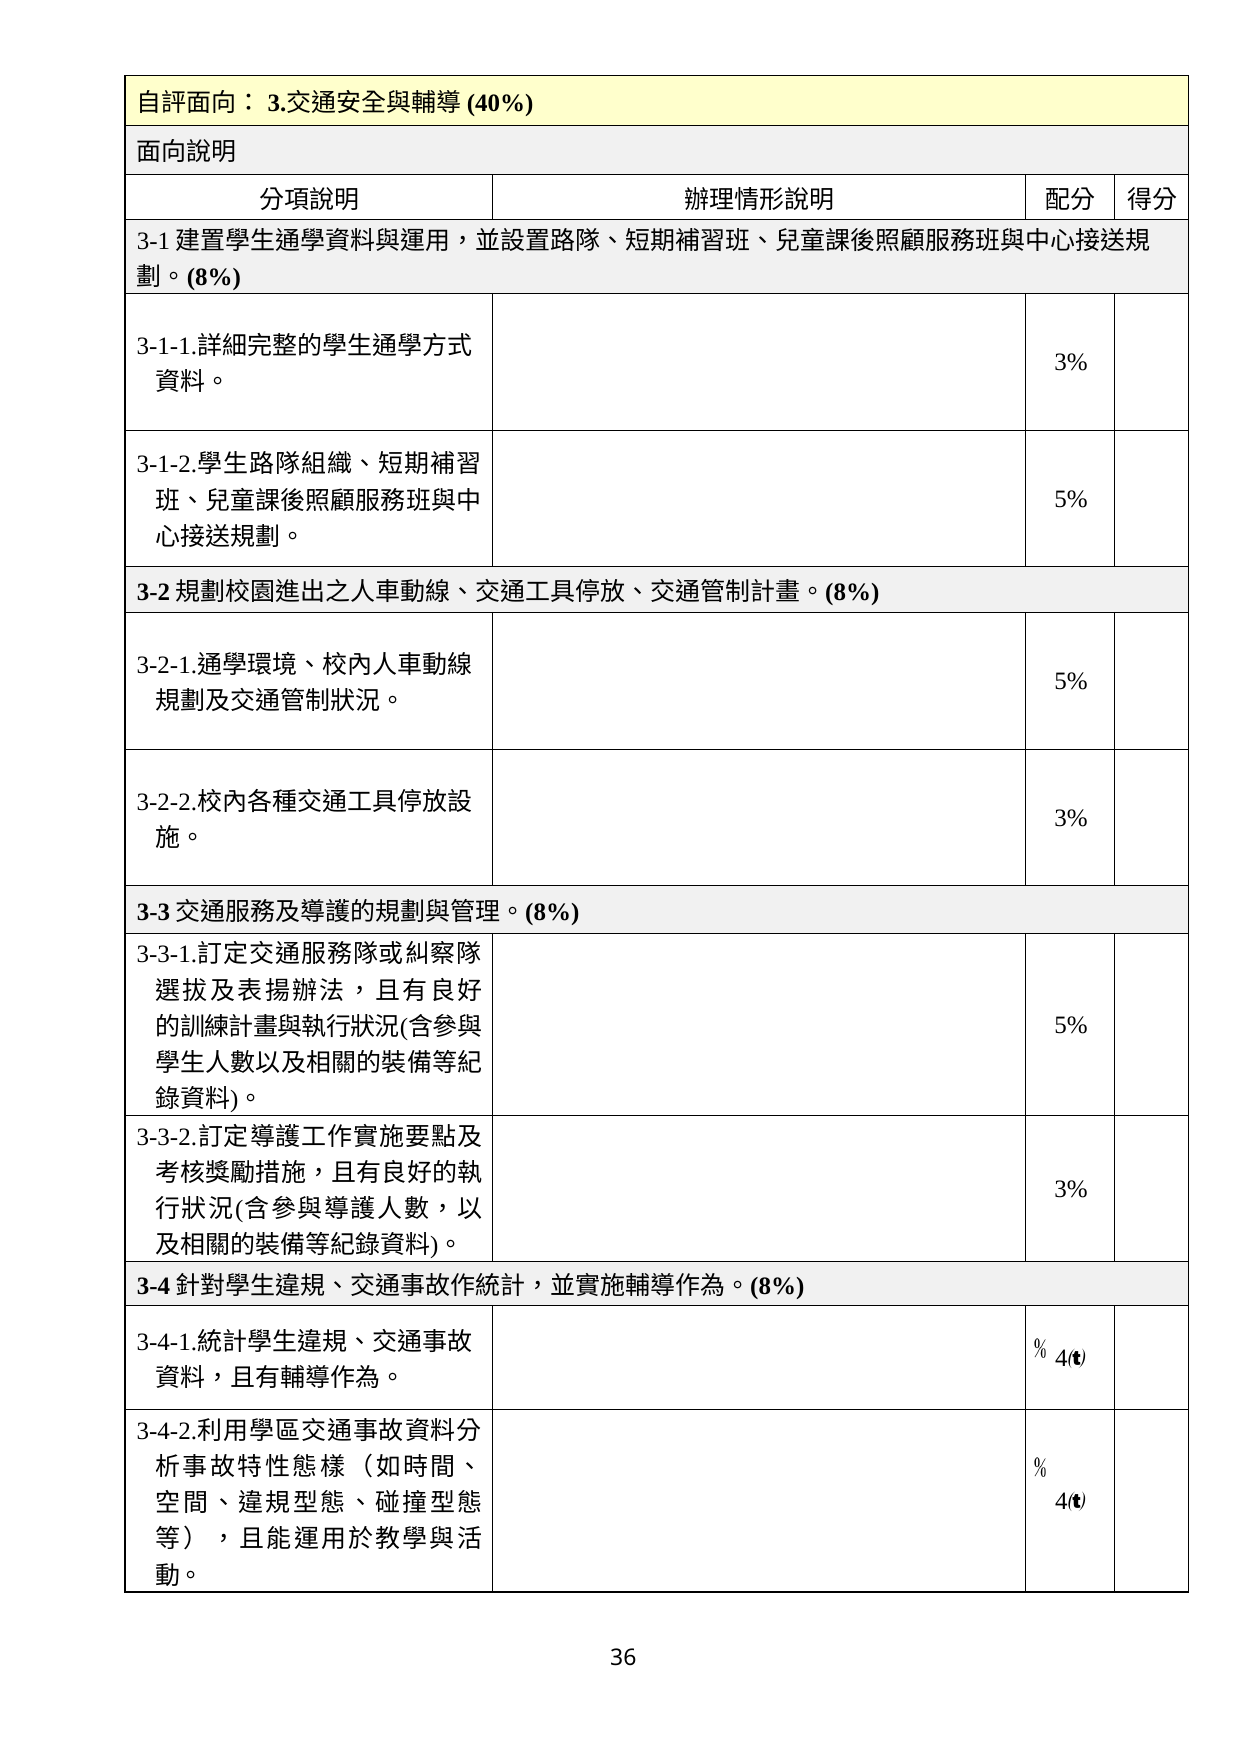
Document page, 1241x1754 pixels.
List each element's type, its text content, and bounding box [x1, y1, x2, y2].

table_cell 得分 [1115, 175, 1188, 219]
table_cell [493, 613, 1025, 748]
table_cell 3-1建置學生通學資料與運用，並設置路隊、短期補習班、兒童課後照顧服務班與中心接送規 劃。(8%) [126, 220, 1188, 293]
table_cell 3-4-1.統計學生違規、交通事故資料，且有輔導作為。 [126, 1306, 492, 1409]
table_cell 面向說明 [126, 126, 1188, 174]
table_cell 3% [1026, 1116, 1114, 1261]
table_cell [493, 294, 1025, 429]
table_cell [493, 431, 1025, 566]
table_cell 4 [1026, 1410, 1114, 1591]
table_cell [1115, 431, 1188, 566]
table_cell [1115, 934, 1188, 1115]
table_cell [493, 1306, 1025, 1409]
table_cell 3% [1026, 750, 1114, 885]
table_cell 3-3-2.訂定導護工作實施要點及考核獎勵措施，且有良好的執行狀況(含參與導護人數，以及相關的裝備等紀錄資料)。 [126, 1116, 492, 1261]
table_cell 5% [1026, 431, 1114, 566]
table_cell 3-1-2.學生路隊組織、短期補習班、兒童課後照顧服務班與中心接送規劃。 [126, 431, 492, 566]
table_cell [1115, 750, 1188, 885]
table_cell [1115, 1116, 1188, 1261]
table_cell [493, 750, 1025, 885]
table_cell 3-1-1.詳細完整的學生通學方式資料。 [126, 294, 492, 429]
table_cell 3-2-2.校內各種交通工具停放設施。 [126, 750, 492, 885]
table_cell 4 [1026, 1306, 1114, 1409]
table_cell 5% [1026, 934, 1114, 1115]
table_cell 3-3-1.訂定交通服務隊或糾察隊選拔及表揚辦法，且有良好的訓練計畫與執行狀況(含參與學生人數以及相關的裝備等紀錄資料)。 [126, 934, 492, 1115]
table_cell 3-2規劃校園進出之人車動線、交通工具停放、交通管制計畫。(8%) [126, 567, 1188, 612]
table_cell [493, 1410, 1025, 1591]
table_cell 3-4-2.利用學區交通事故資料分析事故特性態樣（如時間、空間、違規型態、碰撞型態等），且能運用於教學與活動。 [126, 1410, 492, 1591]
table_cell 3-3交通服務及導護的規劃與管理。(8%) [126, 886, 1188, 933]
table_cell 5% [1026, 613, 1114, 748]
table_cell [493, 934, 1025, 1115]
table_cell [1115, 613, 1188, 748]
table_cell [493, 1116, 1025, 1261]
table_cell 3-2-1.通學環境、校內人車動線規劃及交通管制狀況。 [126, 613, 492, 748]
table_cell [1115, 1410, 1188, 1591]
table_cell 分項說明 [126, 175, 492, 219]
table_cell 辦理情形說明 [493, 175, 1025, 219]
table_cell [1115, 1306, 1188, 1409]
table_header 自評面向： 3.交通安全與輔導 (40%) [126, 76, 1188, 125]
table_cell 3-4針對學生違規、交通事故作統計，並實施輔導作為。(8%) [126, 1262, 1188, 1305]
table_cell [1115, 294, 1188, 429]
table_cell 配分 [1026, 175, 1114, 219]
table_cell 3% [1026, 294, 1114, 429]
